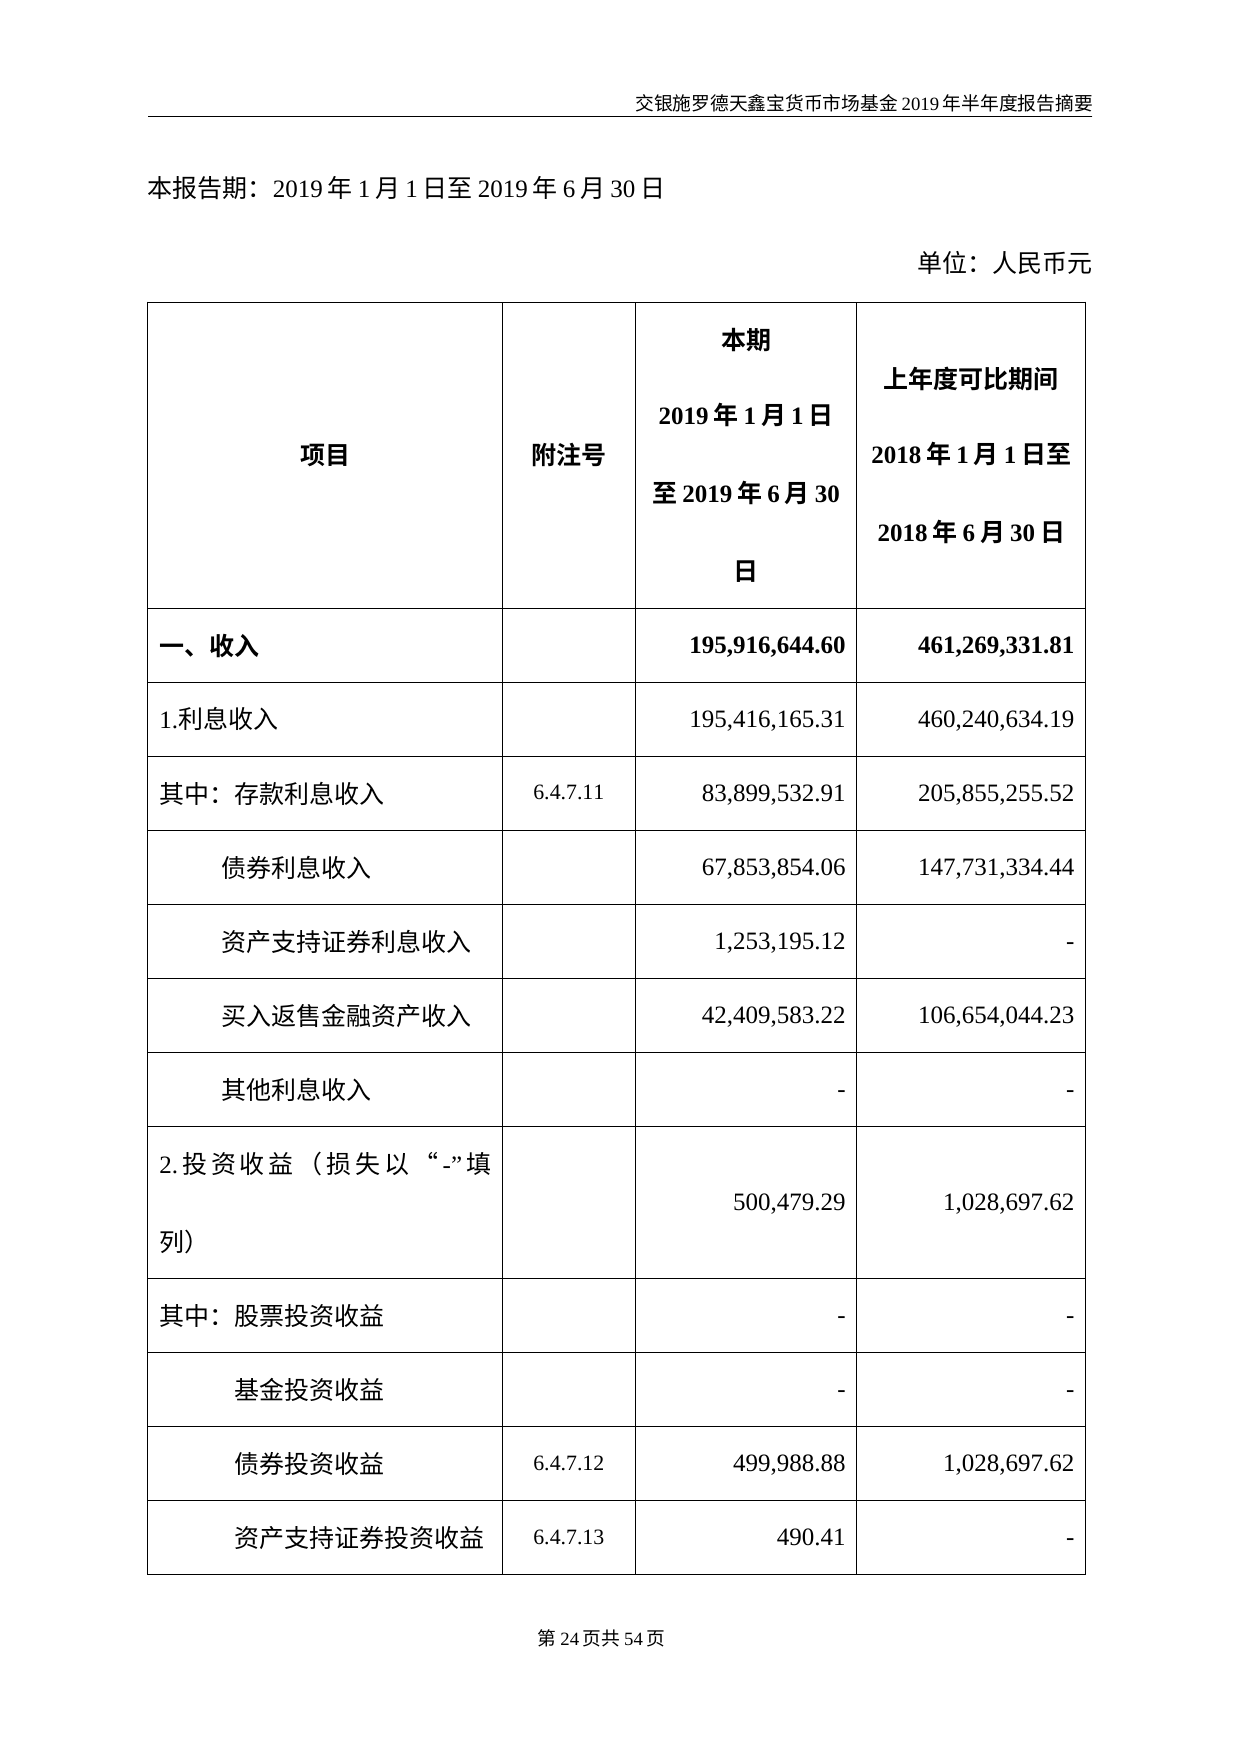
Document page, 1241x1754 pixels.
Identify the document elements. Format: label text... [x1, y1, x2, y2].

table_header 项目 [148, 303, 502, 607]
table_cell - [857, 1353, 1085, 1426]
table_cell 83,899,532.91 [636, 757, 856, 830]
table_cell 106,654,044.23 [857, 979, 1085, 1052]
table_header 附注号 [503, 303, 635, 607]
table_cell 基金投资收益 [148, 1353, 502, 1426]
table_cell [503, 1279, 635, 1352]
table_cell 6.4.7.11 [503, 757, 635, 830]
table_cell - [857, 1279, 1085, 1352]
table_cell 2.投资收益（损失以“-”填列） [148, 1127, 502, 1278]
table_cell 195,416,165.31 [636, 683, 856, 756]
table_cell 买入返售金融资产收入 [148, 979, 502, 1052]
table_cell 其中：存款利息收入 [148, 757, 502, 830]
table_cell [503, 1053, 635, 1126]
table_cell - [636, 1353, 856, 1426]
table_cell - [636, 1053, 856, 1126]
table_cell - [636, 1279, 856, 1352]
table_cell 资产支持证券利息收入 [148, 905, 502, 978]
table_cell 42,409,583.22 [636, 979, 856, 1052]
table_cell [503, 831, 635, 904]
table_cell [503, 1353, 635, 1426]
table_cell - [857, 1053, 1085, 1126]
table_cell 1,253,195.12 [636, 905, 856, 978]
table_cell 1,028,697.62 [857, 1427, 1085, 1500]
table_header 上年度可比期间 2018年1月1日至2018年6月30日 [857, 303, 1085, 607]
table_cell 1,028,697.62 [857, 1127, 1085, 1278]
table_cell [503, 609, 635, 682]
table_cell [503, 683, 635, 756]
table_cell 其中：股票投资收益 [148, 1279, 502, 1352]
table_cell 67,853,854.06 [636, 831, 856, 904]
table_cell 债券投资收益 [148, 1427, 502, 1500]
table_cell 490.41 [636, 1501, 856, 1574]
table_cell 6.4.7.13 [503, 1501, 635, 1574]
table_cell [503, 979, 635, 1052]
table_cell 一、收入 [148, 609, 502, 682]
text 单位：人民币元 [149, 229, 1092, 294]
table_cell - [857, 1501, 1085, 1574]
table_cell 205,855,255.52 [857, 757, 1085, 830]
text 本报告期：2019年1月1日至2019年6月30日 [148, 154, 1092, 219]
table_cell 460,240,634.19 [857, 683, 1085, 756]
table_cell 500,479.29 [636, 1127, 856, 1278]
table_cell 195,916,644.60 [636, 609, 856, 682]
table_cell 债券利息收入 [148, 831, 502, 904]
table_cell 1.利息收入 [148, 683, 502, 756]
table_cell 其他利息收入 [148, 1053, 502, 1126]
table_cell 461,269,331.81 [857, 609, 1085, 682]
table_cell 499,988.88 [636, 1427, 856, 1500]
table_cell - [857, 905, 1085, 978]
table_cell [503, 905, 635, 978]
table_cell 147,731,334.44 [857, 831, 1085, 904]
table_header 本期 2019年1月1日至2019年6月30日 [636, 303, 856, 607]
table_cell 6.4.7.12 [503, 1427, 635, 1500]
table_cell 资产支持证券投资收益 [148, 1501, 502, 1574]
table_cell [503, 1127, 635, 1278]
